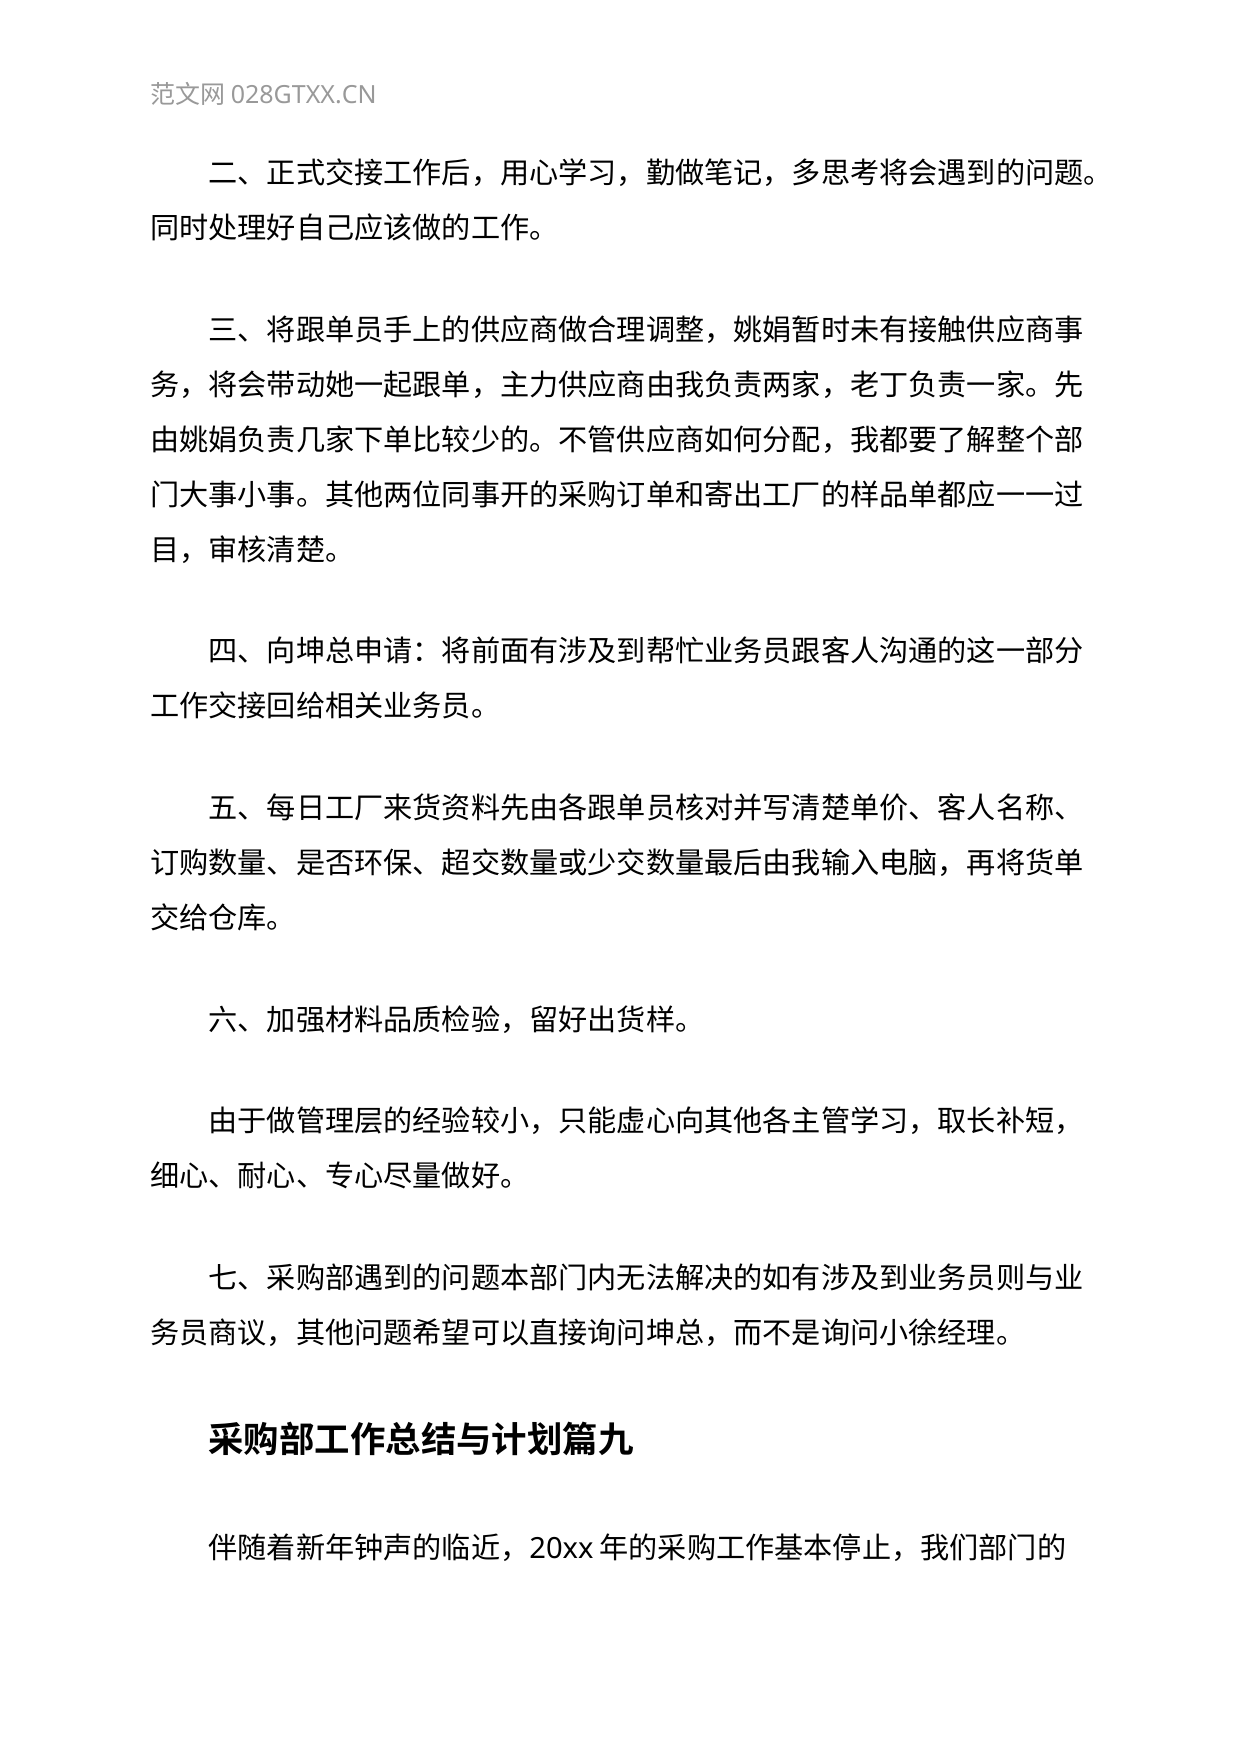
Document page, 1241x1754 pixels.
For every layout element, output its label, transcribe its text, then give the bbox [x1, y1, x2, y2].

text 三、将跟单员手上的供应商做合理调整，姚娟暂时未有接触供应商事务，将会带动她一起跟单，主力供应商由我负责两家，老丁负责一家。先由姚娟负责几家下单比较少的。不管供应商如何分配，我都要了解整个部门大事小事。其他两位同事开的采购订单和寄出工厂的样品单都应一一过目，审核清楚。 [150, 307, 1090, 568]
text 四、向坤总申请：将前面有涉及到帮忙业务员跟客人沟通的这一部分工作交接回给相关业务员。 [150, 628, 1090, 725]
text 采购部工作总结与计划篇九 [150, 1411, 1090, 1463]
text 由于做管理层的经验较小，只能虚心向其他各主管学习，取长补短，细心、耐心、专心尽量做好。 [150, 1098, 1090, 1195]
text 六、加强材料品质检验，留好出货样。 [150, 996, 1090, 1038]
text 七、采购部遇到的问题本部门内无法解决的如有涉及到业务员则与业务员商议，其他问题希望可以直接询问坤总，而不是询问小徐经理。 [150, 1255, 1090, 1352]
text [150, 1525, 1090, 1567]
text 二、正式交接工作后，用心学习，勤做笔记，多思考将会遇到的问题。同时处理好自己应该做的工作。 [150, 150, 1090, 247]
text 五、每日工厂来货资料先由各跟单员核对并写清楚单价、客人名称、订购数量、是否环保、超交数量或少交数量最后由我输入电脑，再将货单交给仓库。 [150, 785, 1090, 937]
